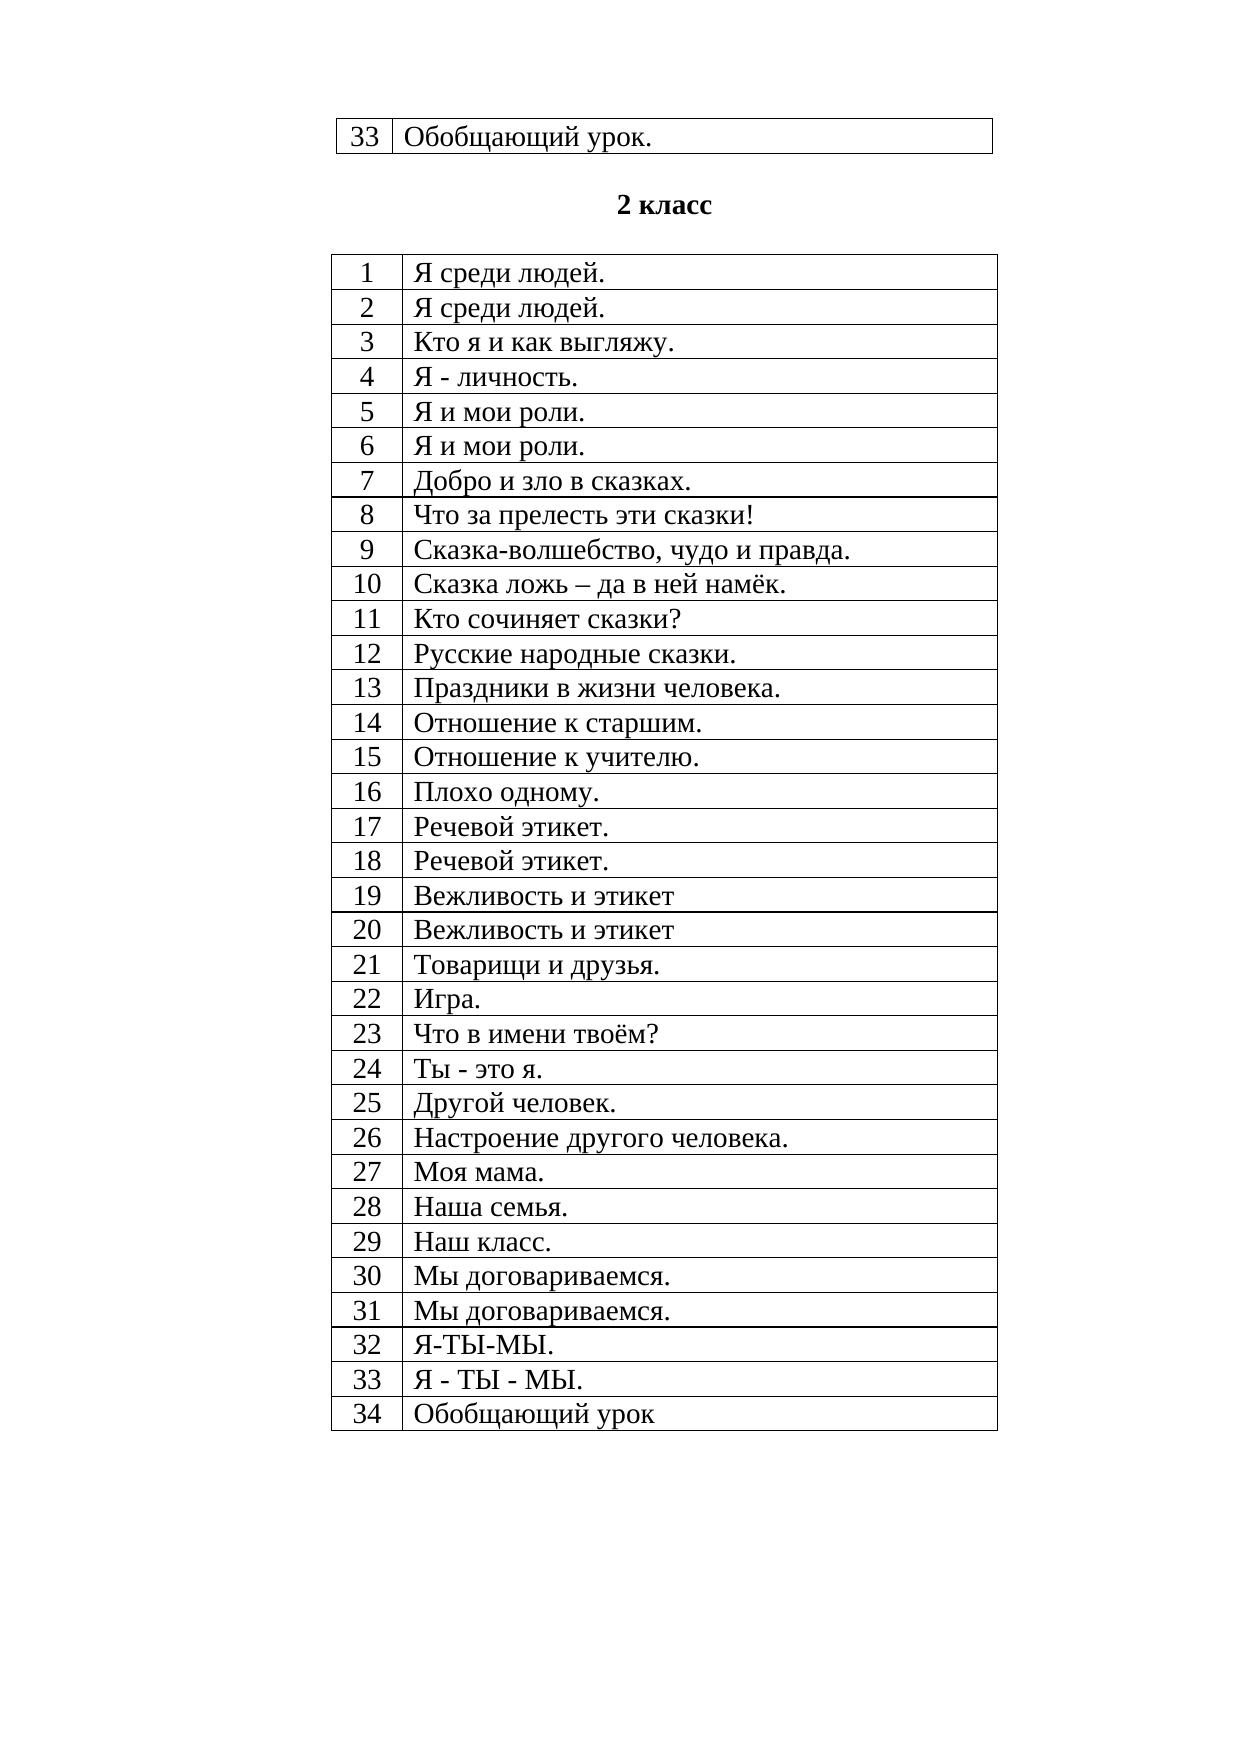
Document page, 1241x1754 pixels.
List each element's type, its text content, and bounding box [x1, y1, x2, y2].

table_cell Что за прелесть эти сказки! [403, 498, 997, 531]
table_cell Настроение другого человека. [403, 1120, 997, 1153]
table_cell 33 [332, 1362, 402, 1396]
table_cell Речевой этикет. [403, 809, 997, 842]
table_cell Я и мои роли. [403, 394, 997, 427]
table_cell 19 [332, 878, 402, 911]
table_cell 18 [332, 843, 402, 877]
table_cell Добро и зло в сказках. [403, 463, 997, 496]
table_cell 12 [332, 636, 402, 669]
table_cell 34 [332, 1397, 402, 1430]
table_cell 30 [332, 1258, 402, 1292]
table_cell 15 [332, 740, 402, 773]
table_cell Русские народные сказки. [403, 636, 997, 669]
table_cell 8 [332, 498, 402, 531]
table_cell 3 [332, 325, 402, 358]
table_cell Речевой этикет. [403, 843, 997, 877]
table_cell Я среди людей. [403, 290, 997, 323]
table_cell Товарищи и друзья. [403, 947, 997, 981]
table_cell 7 [332, 463, 402, 496]
table_cell Мы договариваемся. [403, 1258, 997, 1292]
table_cell Сказка ложь – да в ней намёк. [403, 567, 997, 600]
table_cell Плохо одному. [403, 774, 997, 808]
table_cell 2 [332, 290, 402, 323]
table_cell Кто я и как выгляжу. [403, 325, 997, 358]
table_cell Наш класс. [403, 1224, 997, 1257]
table_cell Вежливость и этикет [403, 913, 997, 946]
table_cell 26 [332, 1120, 402, 1153]
table_cell 13 [332, 670, 402, 704]
table_header Я среди людей. [403, 255, 997, 289]
table_cell Я - ТЫ - МЫ. [403, 1362, 997, 1396]
table_cell 23 [332, 1016, 402, 1050]
table_cell 25 [332, 1085, 402, 1119]
table_cell 32 [332, 1328, 402, 1361]
table_cell 9 [332, 532, 402, 566]
table_cell 6 [332, 428, 402, 462]
table_cell Моя мама. [403, 1155, 997, 1188]
table_cell Праздники в жизни человека. [403, 670, 997, 704]
table_cell 22 [332, 982, 402, 1015]
table_cell Я - личность. [403, 359, 997, 393]
table_cell 31 [332, 1293, 402, 1326]
table_cell 11 [332, 601, 402, 635]
table_header 1 [332, 255, 402, 289]
table_cell Я-ТЫ-МЫ. [403, 1328, 997, 1361]
table_cell 4 [332, 359, 402, 393]
table_cell 27 [332, 1155, 402, 1188]
table_cell 24 [332, 1051, 402, 1084]
table_cell 28 [332, 1189, 402, 1223]
table_cell 16 [332, 774, 402, 808]
table_cell 21 [332, 947, 402, 981]
table_cell 10 [332, 567, 402, 600]
table_cell 5 [332, 394, 402, 427]
table_cell Кто сочиняет сказки? [403, 601, 997, 635]
table_cell 29 [332, 1224, 402, 1257]
table_cell Сказка-волшебство, чудо и правда. [403, 532, 997, 566]
table_cell Мы договариваемся. [403, 1293, 997, 1326]
table_cell Вежливость и этикет [403, 878, 997, 911]
table_cell Другой человек. [403, 1085, 997, 1119]
table_cell 33 [337, 119, 392, 153]
table_cell Ты - это я. [403, 1051, 997, 1084]
table_cell Обобщающий урок. [393, 119, 992, 153]
table_cell Я и мои роли. [403, 428, 997, 462]
table_cell Отношение к старшим. [403, 705, 997, 738]
table_cell 20 [332, 913, 402, 946]
text 2 класс [177, 187, 1152, 221]
table_cell Обобщающий урок [403, 1397, 997, 1430]
table_cell 17 [332, 809, 402, 842]
table_cell Отношение к учителю. [403, 740, 997, 773]
table_cell Игра. [403, 982, 997, 1015]
table_cell Наша семья. [403, 1189, 997, 1223]
table_cell 14 [332, 705, 402, 738]
table_cell Что в имени твоём? [403, 1016, 997, 1050]
